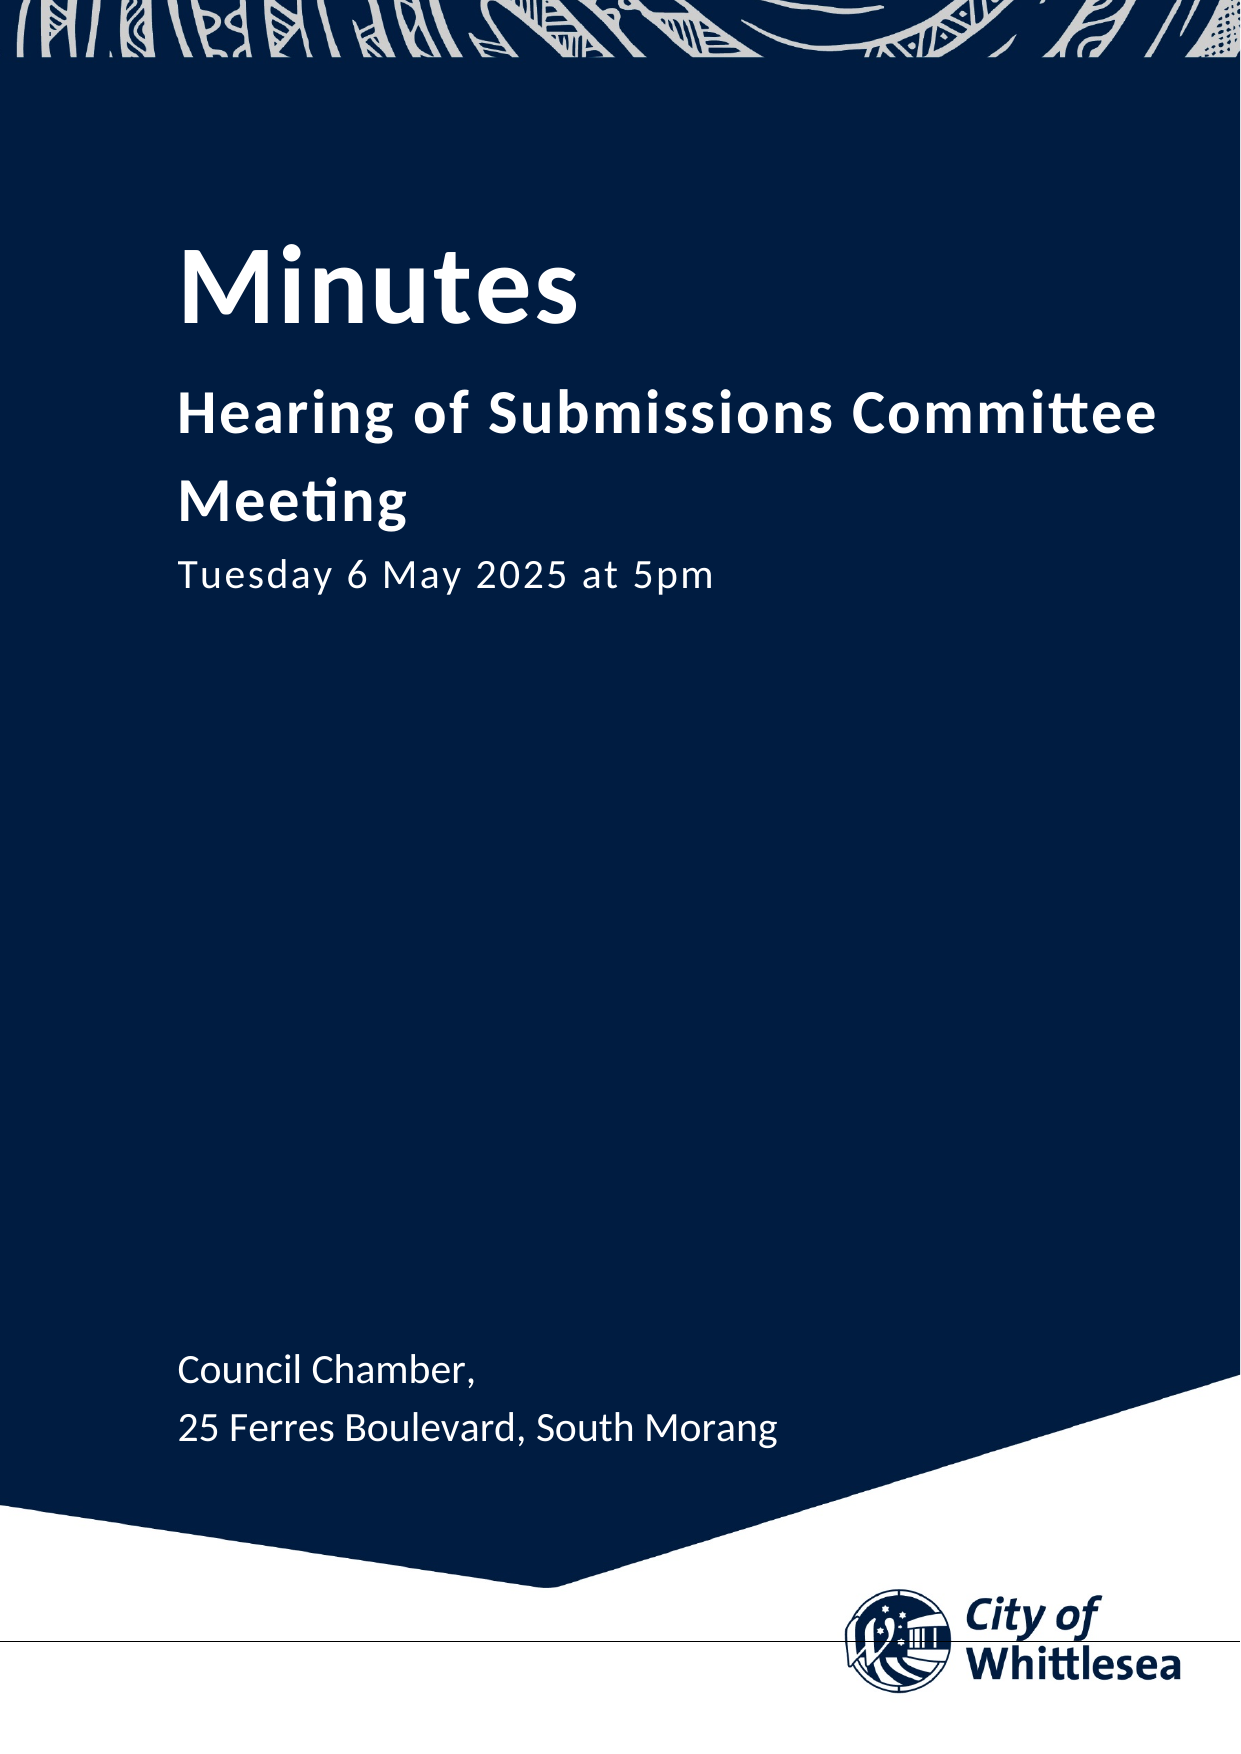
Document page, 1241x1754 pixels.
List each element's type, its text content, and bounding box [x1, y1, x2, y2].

picture [0, 0, 1241, 1749]
text Tuesday 6 May 2025 at 5pm [177, 548, 1240, 599]
text Minutes [177, 215, 1240, 352]
text Council Chamber, [102, 1343, 1240, 1394]
text 25 Ferres Boulevard, South Morang [102, 1401, 1240, 1452]
text Hearing of Submissions Committee Meeting [177, 373, 1240, 537]
